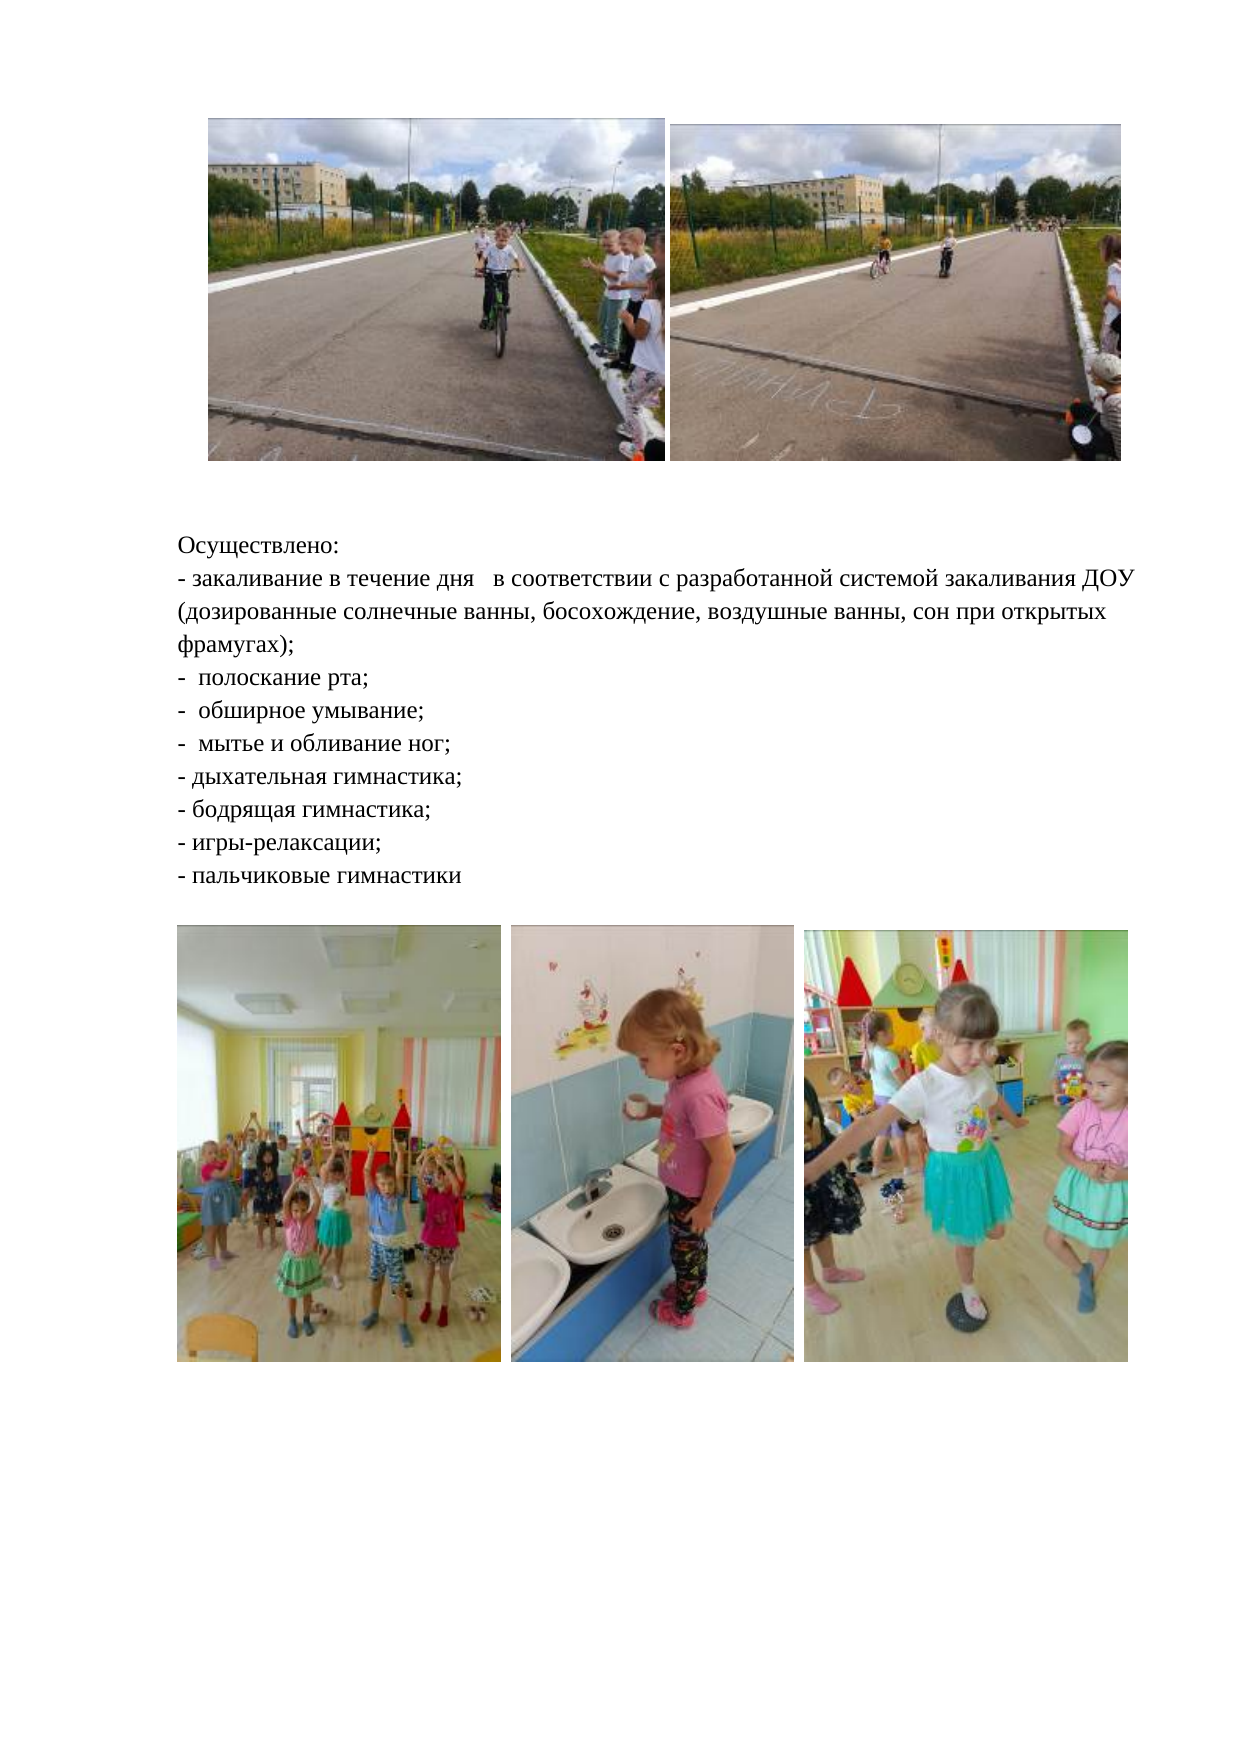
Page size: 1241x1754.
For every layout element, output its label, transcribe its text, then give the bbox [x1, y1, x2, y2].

text - дыхательная гимнастика; [177, 761, 1152, 790]
picture [177, 925, 501, 1362]
picture [670, 124, 1121, 461]
picture [511, 925, 794, 1362]
text - полоскание рта; [177, 662, 1152, 691]
text Осуществлено: [177, 530, 1152, 558]
picture [208, 118, 665, 461]
text - игры-релаксации; [177, 827, 1152, 856]
text - бодрящая гимнастика; [177, 794, 1152, 823]
text - пальчиковые гимнастики [177, 860, 1152, 889]
picture [804, 930, 1128, 1362]
text - закаливание в течение дня в соответствии с разработанной системой закаливания ДОУ (дозированные солнечные ванны, босохождение, воздушные ванны, сон при открытых фрамугах); [177, 563, 1152, 658]
text - мытье и обливание ног; [177, 728, 1152, 757]
text - обширное умывание; [177, 695, 1152, 724]
